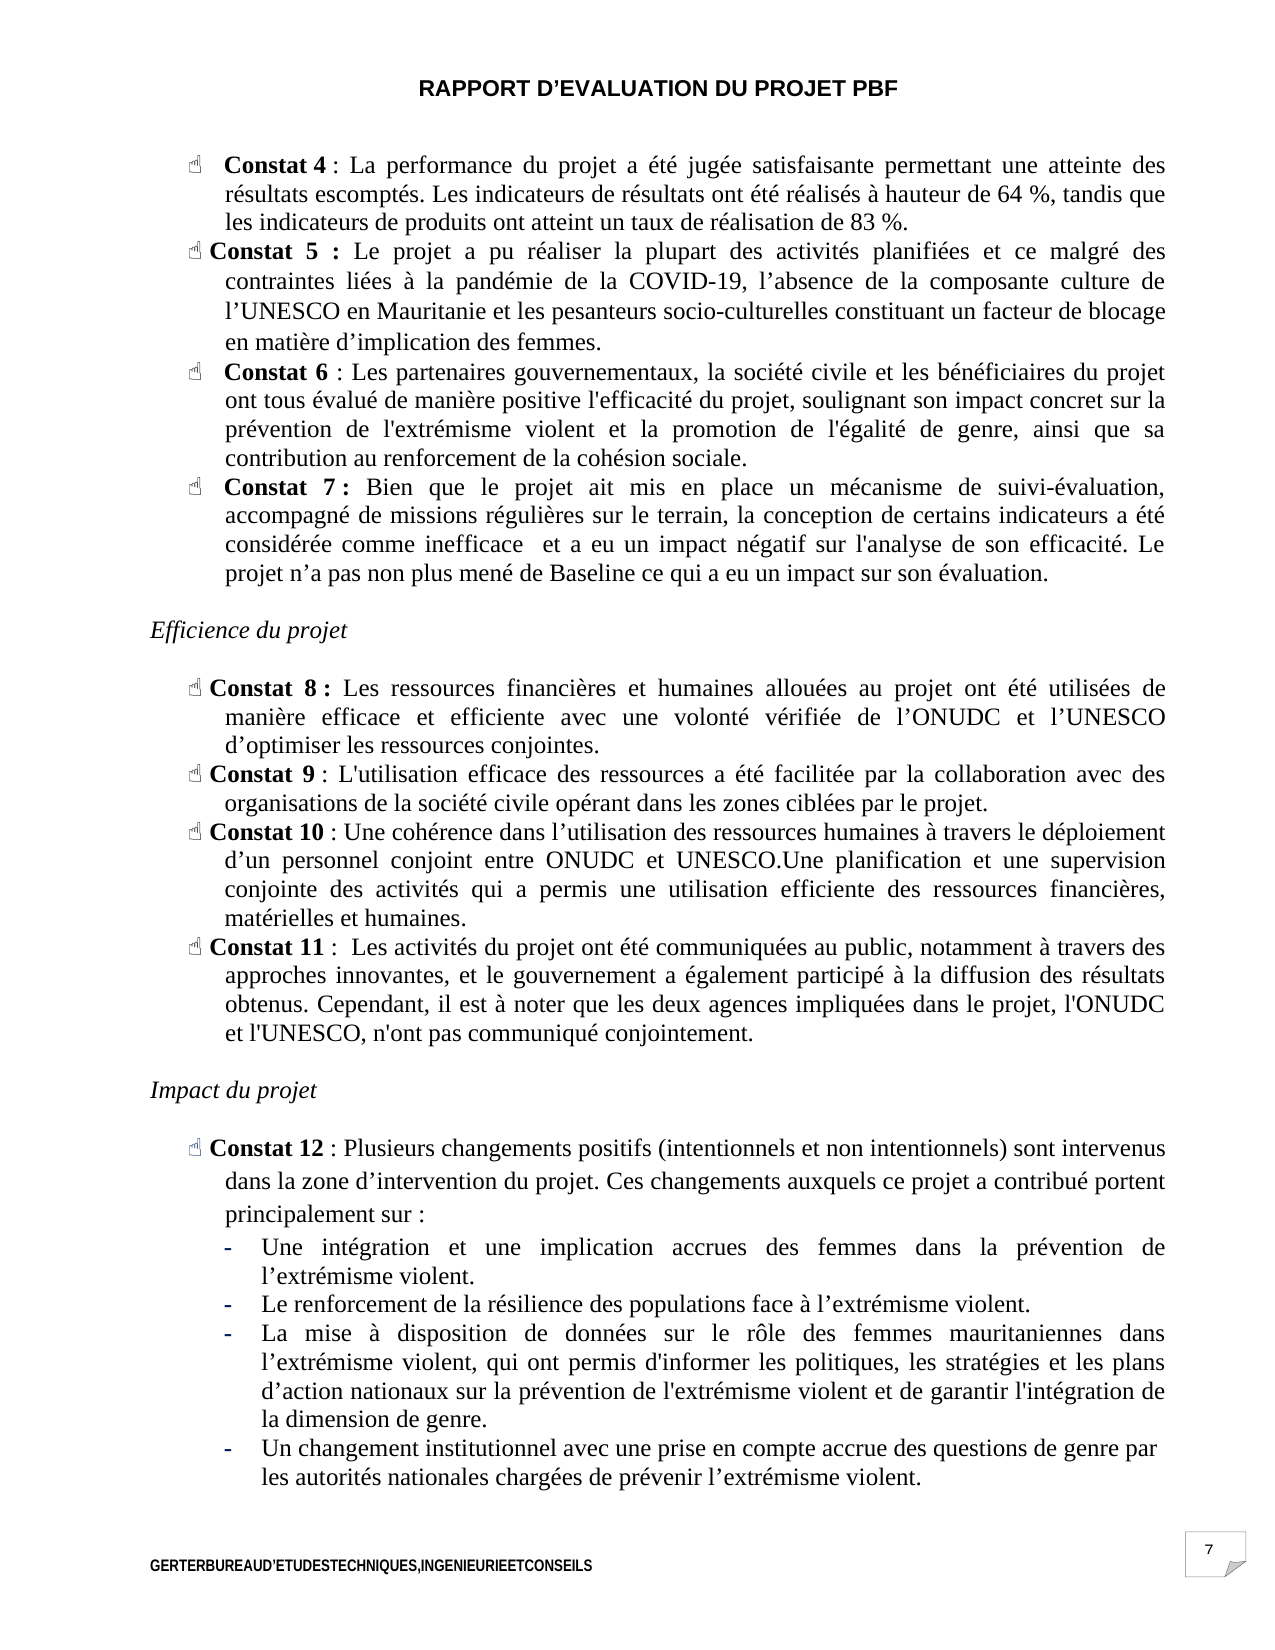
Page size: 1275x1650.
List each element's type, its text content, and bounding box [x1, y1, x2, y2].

list Constat 8 : Les ressources financières et humaines allouées au projet ont été utilisées de manière efficace et efficiente avec une volonté vérifiée de l’ONUDC et l’UNESCO d’optimiser les ressources conjointes. [187, 673, 1167, 759]
text Impact du projet [150, 1075, 1167, 1104]
list La mise à disposition de données sur le rôle des femmes mauritaniennes dans l’extrémisme violent, qui ont permis d'informer les politiques, les stratégies et les plans d’action nationaux sur la prévention de l'extrémisme violent et de garantir l'intégration de la dimension de genre. [224, 1318, 1167, 1433]
list Constat 10 : Une cohérence dans l’utilisation des ressources humaines à travers le déploiement d’un personnel conjoint entre ONUDC et UNESCO.Une planification et une supervision conjointe des activités qui a permis une utilisation efficiente des ressources financières, matérielles et humaines. [187, 817, 1167, 932]
list Constat 6 : Les partenaires gouvernementaux, la société civile et les bénéficiaires du projet ont tous évalué de manière positive l'efficacité du projet, soulignant son impact concret sur la prévention de l'extrémisme violent et la promotion de l'égalité de genre, ainsi que sa contribution au renforcement de la cohésion sociale. [187, 357, 1167, 472]
list Constat 7 : Bien que le projet ait mis en place un mécanisme de suivi-évaluation, accompagné de missions régulières sur le terrain, la conception de certains indicateurs a été considérée comme inefficace et a eu un impact négatif sur l'analyse de son efficacité. Le projet n’a pas non plus mené de Baseline ce qui a eu un impact sur son évaluation. [187, 472, 1167, 587]
text Efficience du projet [150, 615, 1167, 644]
list Un changement institutionnel avec une prise en compte accrue des questions de genre par les autorités nationales chargées de prévenir l’extrémisme violent. [224, 1433, 1167, 1491]
list Constat 11 : Les activités du projet ont été communiquées au public, notamment à travers des approches innovantes, et le gouvernement a également participé à la diffusion des résultats obtenus. Cependant, il est à noter que les deux agences impliquées dans le projet, l'ONUDC et l'UNESCO, n'ont pas communiqué conjointement. [187, 932, 1167, 1047]
list Constat 9 : L'utilisation efficace des ressources a été facilitée par la collaboration avec des organisations de la société civile opérant dans les zones ciblées par le projet. [187, 759, 1167, 817]
list Constat 5 : Le projet a pu réaliser la plupart des activités planifiées et ce malgré des contraintes liées à la pandémie de la COVID-19, l’absence de la composante culture de l’UNESCO en Mauritanie et les pesanteurs socio-culturelles constituant un facteur de blocage en matière d’implication des femmes. [187, 236, 1167, 355]
list Le renforcement de la résilience des populations face à l’extrémisme violent. [224, 1289, 1167, 1318]
list Constat 4 : La performance du projet a été jugée satisfaisante permettant une atteinte des résultats escomptés. Les indicateurs de résultats ont été réalisés à hauteur de 64 %, tandis que les indicateurs de produits ont atteint un taux de réalisation de 83 %. [187, 150, 1167, 236]
list Constat 12 : Plusieurs changements positifs (intentionnels et non intentionnels) sont intervenus dans la zone d’intervention du projet. Ces changements auxquels ce projet a contribué portent principalement sur : [187, 1133, 1167, 1228]
list Une intégration et une implication accrues des femmes dans la prévention de l’extrémisme violent. [224, 1232, 1167, 1289]
